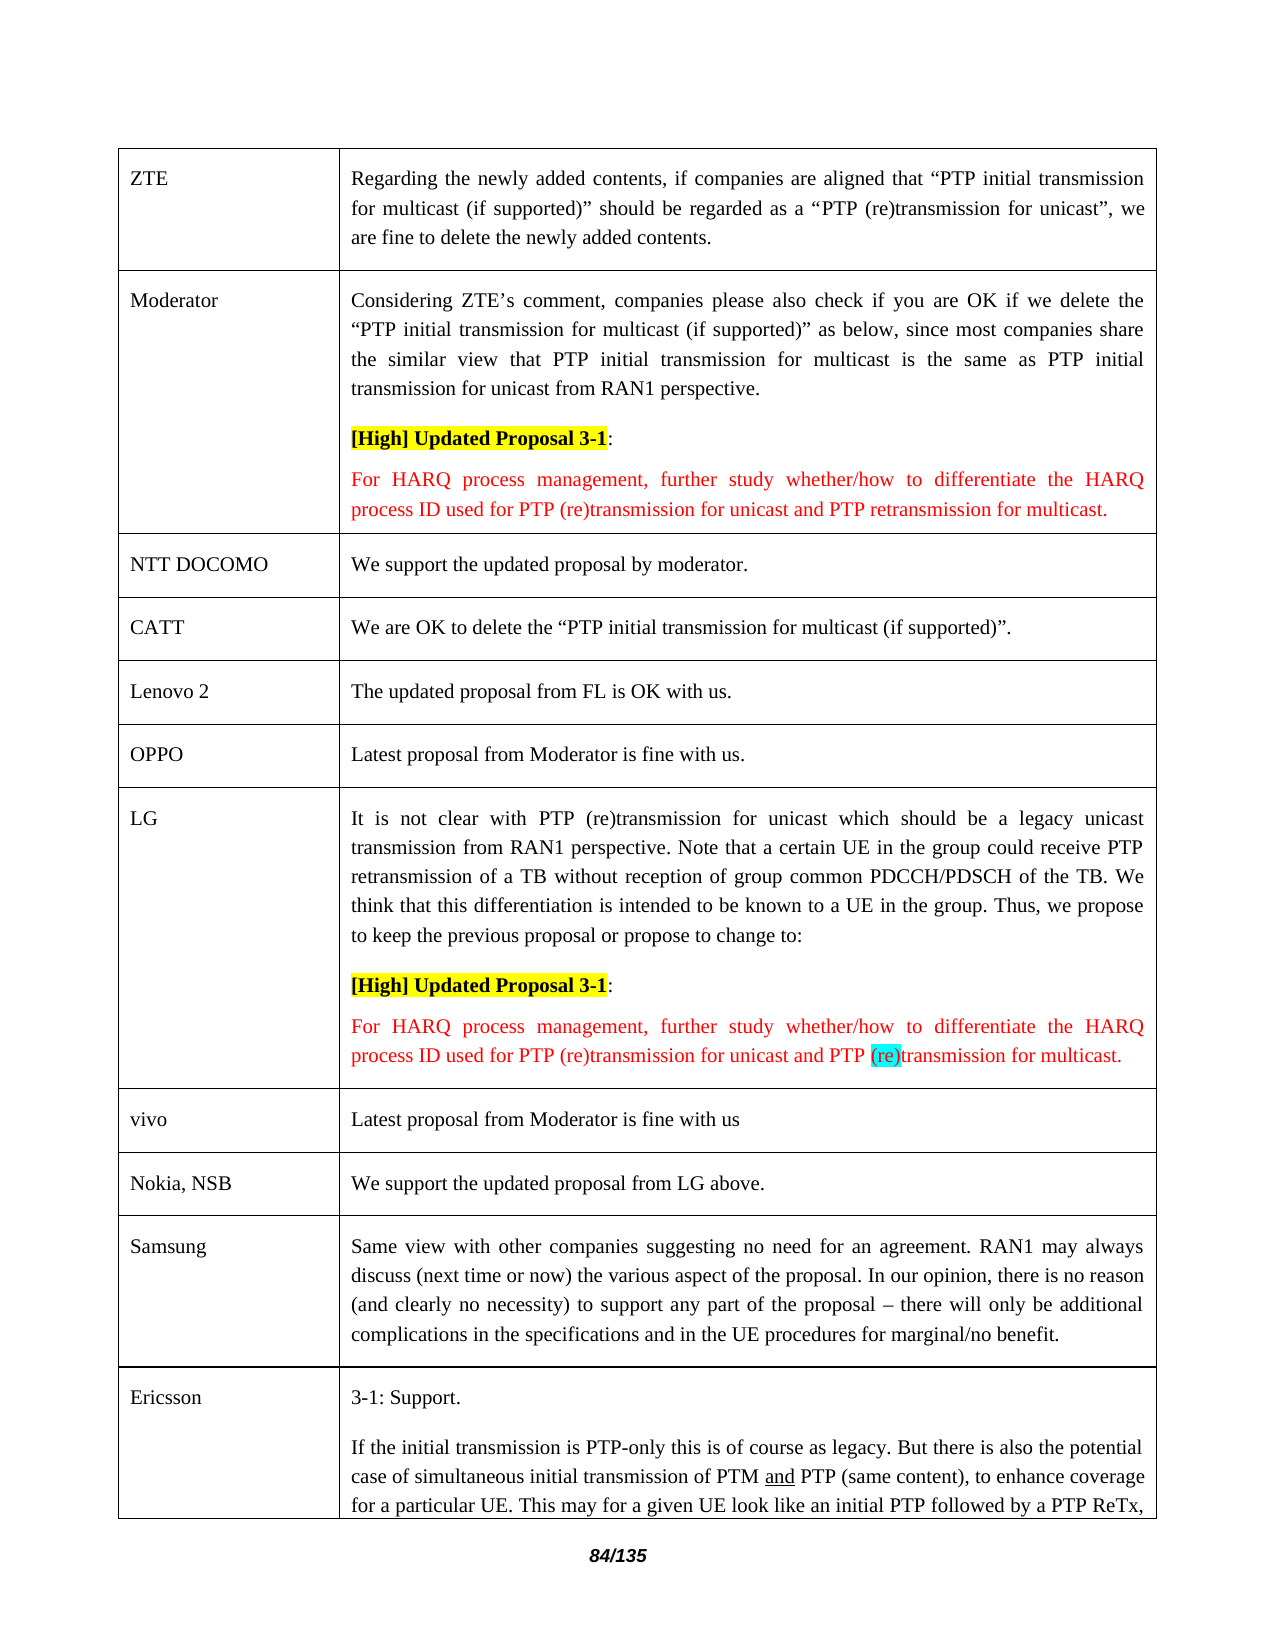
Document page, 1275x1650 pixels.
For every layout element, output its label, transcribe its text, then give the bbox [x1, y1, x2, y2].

table_cell NTT DOCOMO [119, 534, 339, 597]
table_cell ZTE [119, 149, 339, 269]
table_cell We support the updated proposal from LG above. [340, 1153, 1156, 1215]
table_cell We are OK to delete the “PTP initial transmission for multicast (if supported)”. [340, 598, 1156, 660]
table_cell vivo [119, 1089, 339, 1152]
table_cell Samsung [119, 1216, 339, 1366]
table_cell Latest proposal from Moderator is fine with us [340, 1089, 1156, 1152]
table_cell Regarding the newly added contents, if companies are aligned that “PTP initial transmission for multicast (if supported)” should be regarded as a “PTP (re)transmission for unicast”, we are fine to delete the newly added contents. [340, 149, 1156, 269]
table_cell The updated proposal from FL is OK with us. [340, 661, 1156, 724]
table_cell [340, 1368, 1156, 1517]
table_cell LG [119, 788, 339, 1088]
table_cell Considering ZTE’s comment, companies please also check if you are OK if we delete the “PTP initial transmission for multicast (if supported)” as below, since most companies share the similar view that PTP initial transmission for multicast is the same as PTP initial transmission for unicast from RAN1 perspective. [High] Updated Proposal 3-1: For HARQ process management, further study whether/how to differentiate the HARQ process ID used for PTP (re)transmission for unicast and PTP retransmission for multicast. [340, 271, 1156, 533]
table_cell We support the updated proposal by moderator. [340, 534, 1156, 597]
table_cell It is not clear with PTP (re)transmission for unicast which should be a legacy unicast transmission from RAN1 perspective. Note that a certain UE in the group could receive PTP retransmission of a TB without reception of group common PDCCH/PDSCH of the TB. We think that this differentiation is intended to be known to a UE in the group. Thus, we propose to keep the previous proposal or propose to change to: [High] Updated Proposal 3-1: For HARQ process management, further study whether/how to differentiate the HARQ process ID used for PTP (re)transmission for unicast and PTP (re)transmission for multicast. [340, 788, 1156, 1088]
table_cell Latest proposal from Moderator is fine with us. [340, 725, 1156, 787]
table_cell Same view with other companies suggesting no need for an agreement. RAN1 may always discuss (next time or now) the various aspect of the proposal. In our opinion, there is no reason (and clearly no necessity) to support any part of the proposal – there will only be additional complications in the specifications and in the UE procedures for marginal/no benefit. [340, 1216, 1156, 1366]
table_cell CATT [119, 598, 339, 660]
table_cell Lenovo 2 [119, 661, 339, 724]
table_cell Moderator [119, 271, 339, 533]
table_cell Ericsson [119, 1368, 339, 1517]
table_cell Nokia, NSB [119, 1153, 339, 1215]
table_cell OPPO [119, 725, 339, 787]
